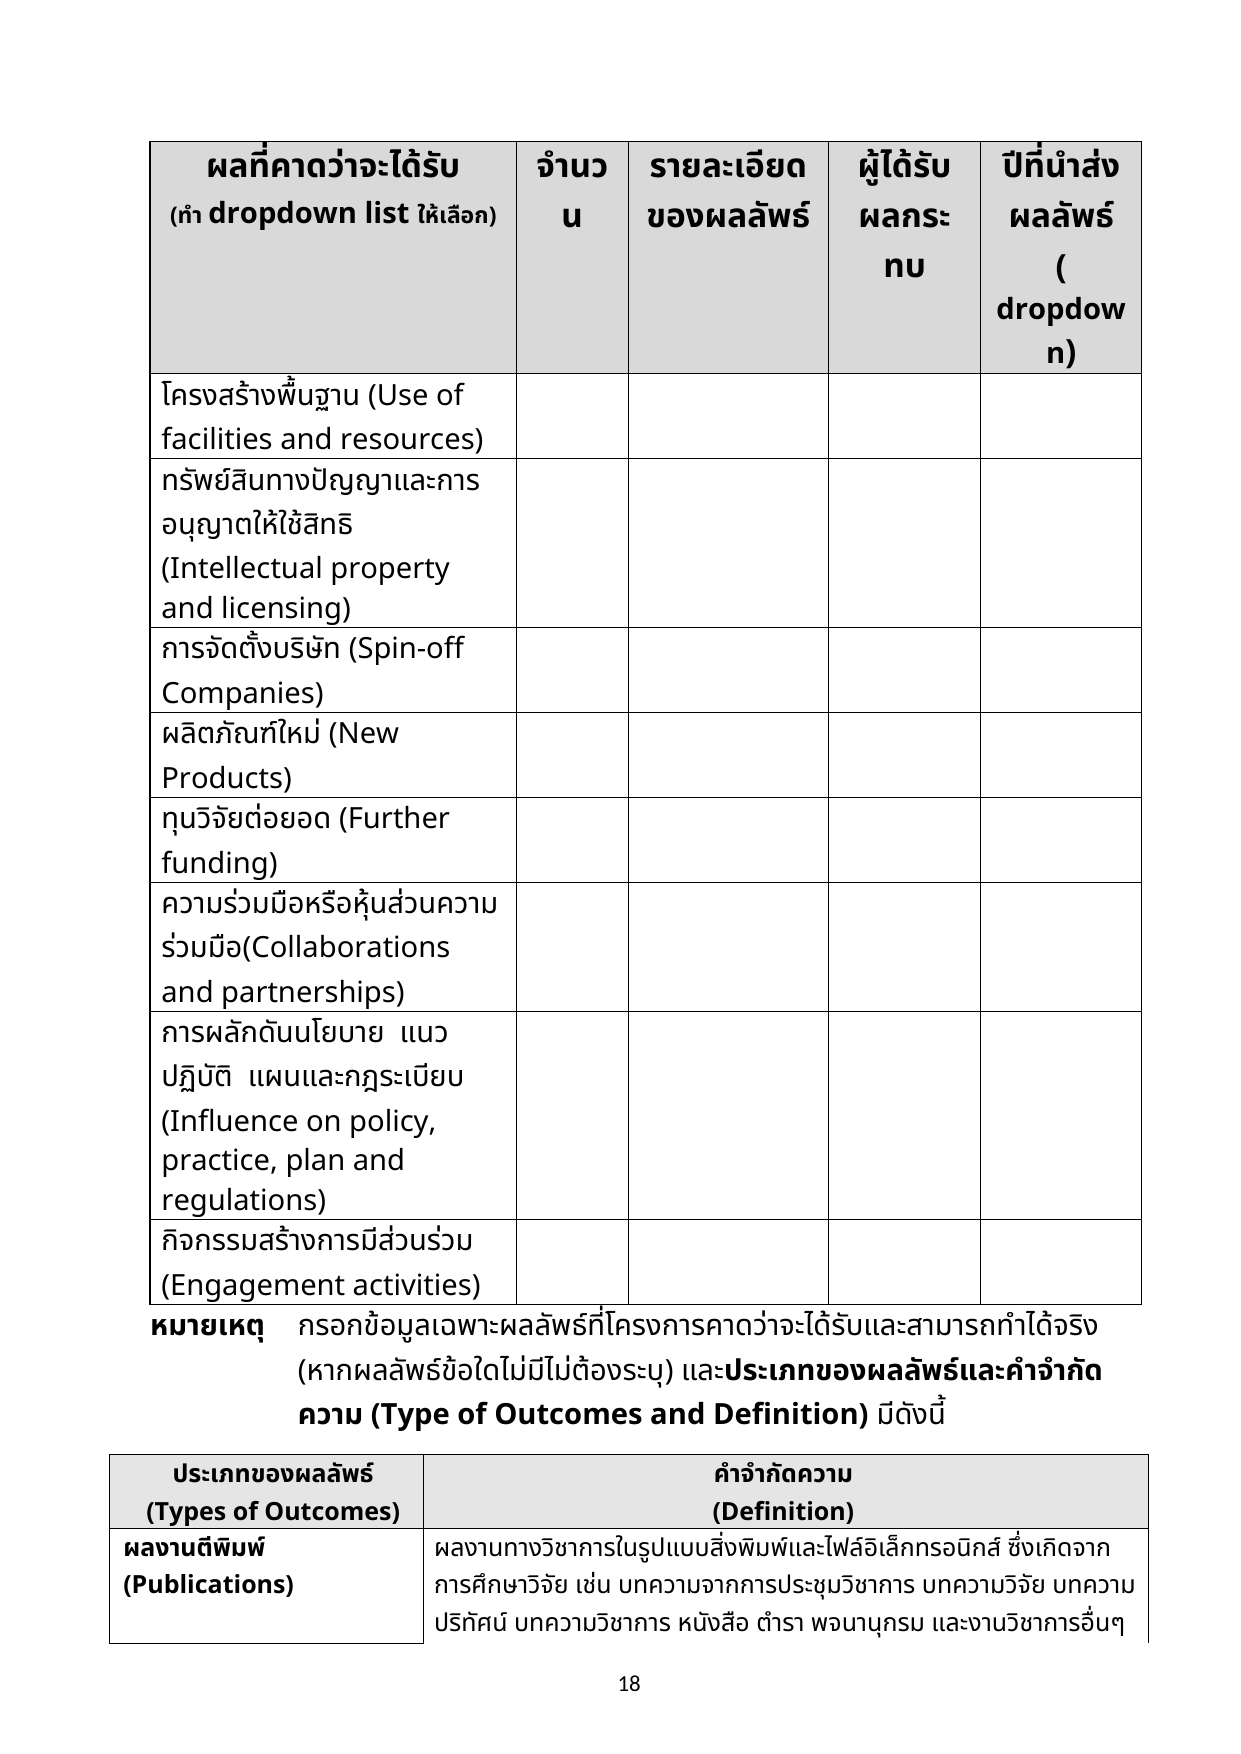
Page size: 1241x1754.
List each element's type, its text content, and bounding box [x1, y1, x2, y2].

table_header จำนวน [517, 142, 628, 373]
table_cell [981, 883, 1141, 1011]
table_cell [981, 713, 1141, 797]
table_cell ความร่วมมือหรือหุ้นส่วนความร่วมมือ(Collaborations and partnerships) [151, 883, 516, 1011]
table_cell [517, 713, 628, 797]
table_cell [517, 374, 628, 458]
table_cell [517, 1220, 628, 1304]
table_cell [829, 374, 980, 458]
table_cell ผลิตภัณฑ์ใหม่ (New Products) [151, 713, 516, 797]
table_header ผลที่คาดว่าจะได้รับ (ทำ dropdown list ให้เลือก) [151, 142, 516, 373]
table_header ผู้ได้รับผลกระทบ [829, 142, 980, 373]
table_cell [981, 1012, 1141, 1219]
table_cell [517, 1012, 628, 1219]
table_cell การผลักดันนโยบาย แนวปฏิบัติ แผนและกฎระเบียบ (Influence on policy, practice, plan and regulations) [151, 1012, 516, 1219]
list หมายเหตุ กรอกข้อมูลเฉพาะผลลัพธ์ที่โครงการคาดว่าจะได้รับและสามารถทำได้จริง (หากผลลัพธ์ข้อใดไม่มีไม่ต้องระบุ) และประเภทของผลลัพธ์และคำจำกัดความ (Type of Outcomes and Definition) มีดังนี้ [150, 1305, 1107, 1437]
table_header คำจำกัดความ (Definition) [424, 1455, 1148, 1528]
table_cell [829, 459, 980, 627]
table_cell [629, 1012, 828, 1219]
table_cell [629, 883, 828, 1011]
table_cell [629, 713, 828, 797]
table_cell กิจกรรมสร้างการมีส่วนร่วม (Engagement activities) [151, 1220, 516, 1304]
table_header ปีที่นำส่งผลลัพธ์ (dropdown) [981, 142, 1141, 373]
table_header ประเภทของผลลัพธ์ (Types of Outcomes) [110, 1455, 423, 1528]
table_cell [829, 1012, 980, 1219]
table_cell ทรัพย์สินทางปัญญาและการอนุญาตให้ใช้สิทธิ (Intellectual property and licensing) [151, 459, 516, 627]
table_cell [829, 1220, 980, 1304]
table_cell ทุนวิจัยต่อยอด (Further funding) [151, 798, 516, 882]
table_cell [517, 459, 628, 627]
table_cell [629, 798, 828, 882]
table_cell [629, 459, 828, 627]
table_cell [517, 798, 628, 882]
table_cell [629, 628, 828, 712]
table_cell [829, 713, 980, 797]
table_cell [829, 628, 980, 712]
table_cell [629, 374, 828, 458]
table_cell [629, 1220, 828, 1304]
table_cell [981, 798, 1141, 882]
table_cell [981, 374, 1141, 458]
table_cell [829, 798, 980, 882]
table_cell [981, 628, 1141, 712]
table_cell [981, 459, 1141, 627]
table_cell [981, 1220, 1141, 1304]
table_header รายละเอียดของผลลัพธ์ [629, 142, 828, 373]
table_cell [829, 883, 980, 1011]
table_cell [517, 628, 628, 712]
table_cell ผลงานตีพิมพ์ (Publications) [110, 1529, 423, 1643]
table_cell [151, 374, 516, 458]
table_cell [517, 883, 628, 1011]
table_cell การจัดตั้งบริษัท (Spin-off Companies) [151, 628, 516, 712]
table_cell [424, 1529, 1148, 1643]
